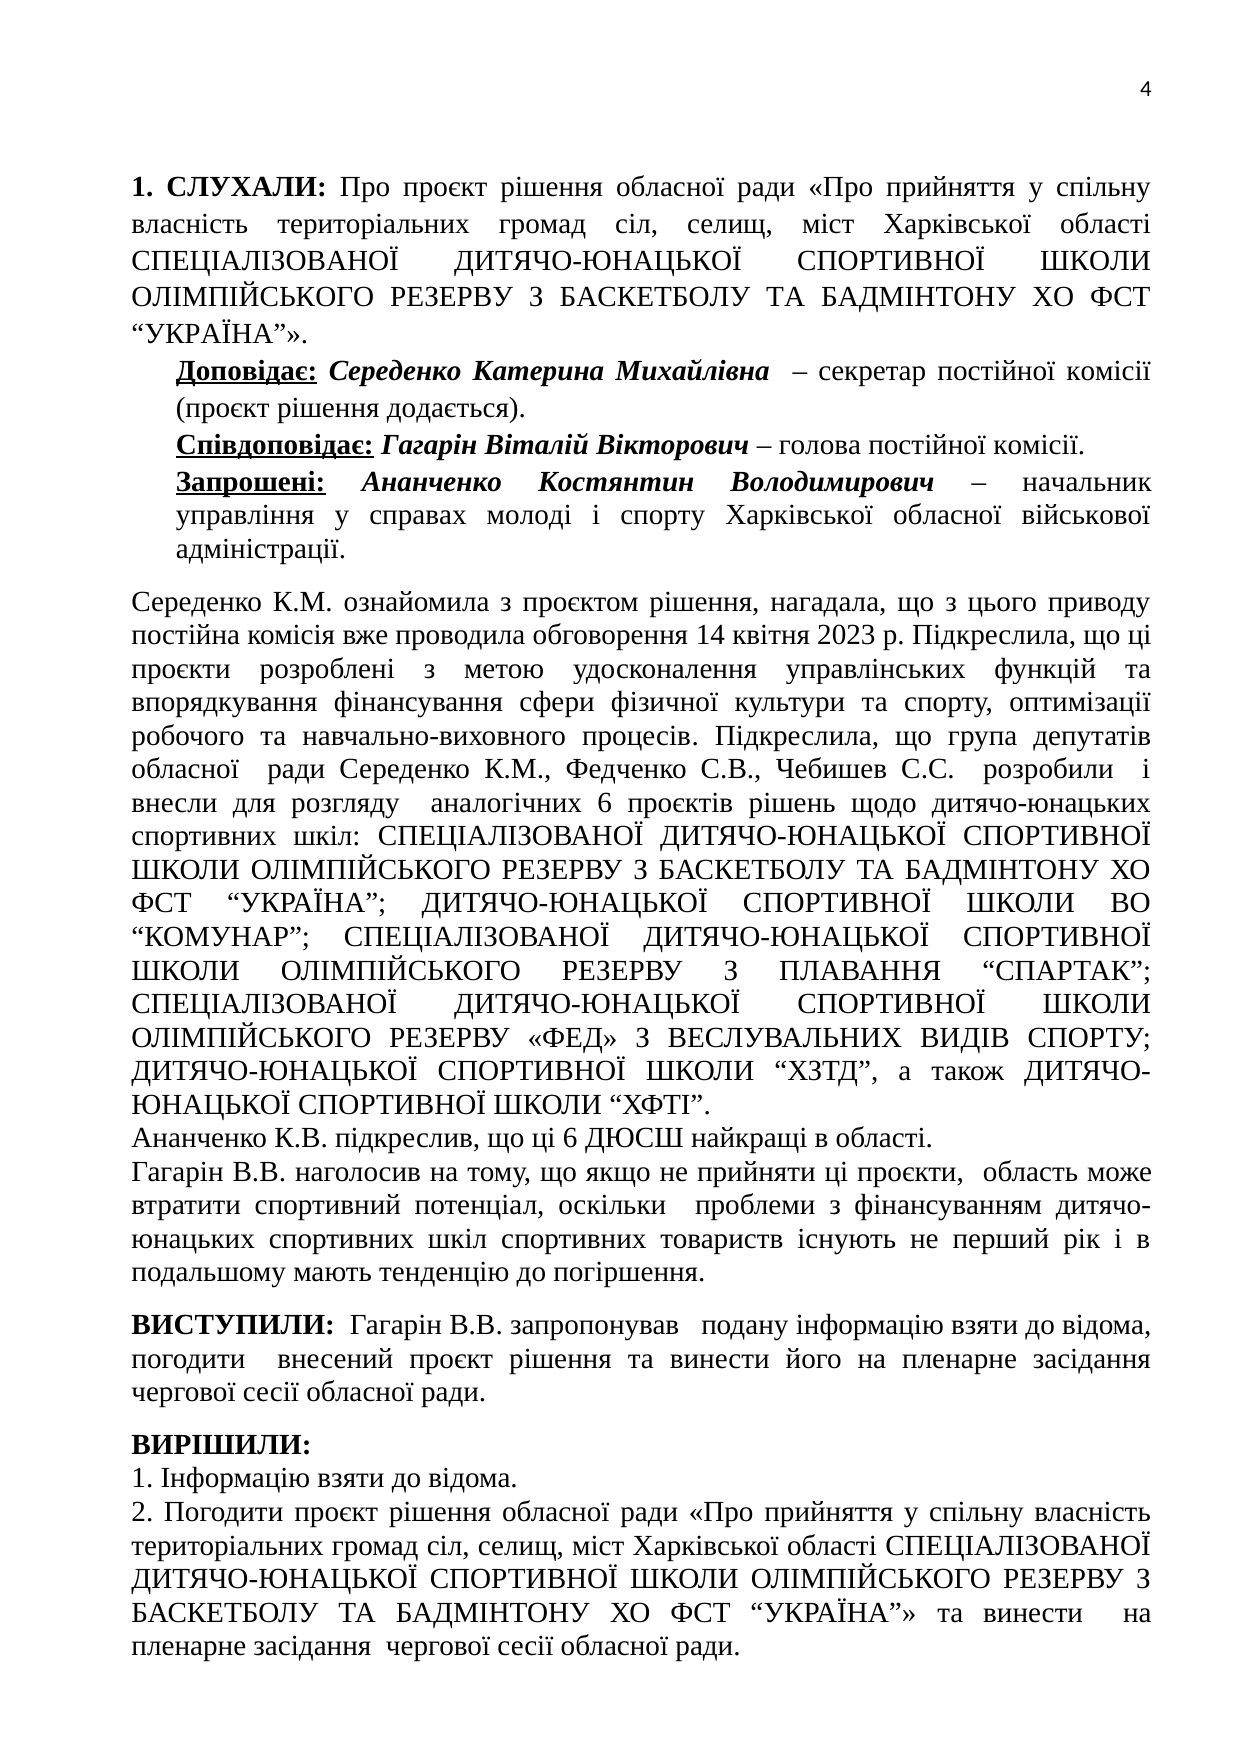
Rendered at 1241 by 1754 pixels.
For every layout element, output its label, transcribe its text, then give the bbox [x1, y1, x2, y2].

text Гагарін В.В. наголосив на тому, що якщо не прийняти ці проєкти, область може втратити спортивний потенціал, оскільки проблеми з фінансуванням дитячо-юнацьких спортивних шкіл спортивних товариств існують не перший рік і в подальшому мають тенденцію до погіршення. [131, 1154, 1152, 1288]
text Співдоповідає: Гагарін Віталій Вікторович – голова постійної комісії. [176, 427, 1152, 461]
text Запрошені: Ананченко Костянтин Володимирович – начальник управління у справах молоді і спорту Харківської обласної військової адміністрації. [176, 464, 1152, 564]
text Доповідає: Середенко Катерина Михайлівна – секретар постійної комісії (проєкт рішення додається). [176, 353, 1152, 424]
text Середенко К.М. ознайомила з проєктом рішення, нагадала, що з цього приводу постійна комісія вже проводила обговорення 14 квітня 2023 р. Підкреслила, що ці проєкти розроблені з метою удосконалення управлінських функцій та впорядкування фінансування сфери фізичної культури та спорту, оптимізації робочого та навчально-виховного процесів. Підкреслила, що група депутатів обласної ради Середенко К.М., Федченко С.В., Чебишев С.С. розробили і внесли для розгляду аналогічних 6 проєктів рішень щодо дитячо-юнацьких спортивних шкіл: СПЕЦІАЛІЗОВАНОЇ ДИТЯЧО-ЮНАЦЬКОЇ СПОРТИВНОЇ ШКОЛИ ОЛІМПІЙСЬКОГО РЕЗЕРВУ З БАСКЕТБОЛУ ТА БАДМІНТОНУ ХО ФСТ “УКРАЇНА”; ДИТЯЧО-ЮНАЦЬКОЇ СПОРТИВНОЇ ШКОЛИ ВО “КОМУНАР”; СПЕЦІАЛІЗОВАНОЇ ДИТЯЧО-ЮНАЦЬКОЇ СПОРТИВНОЇ ШКОЛИ ОЛІМПІЙСЬКОГО РЕЗЕРВУ З ПЛАВАННЯ “СПАРТАК”; СПЕЦІАЛІЗОВАНОЇ ДИТЯЧО-ЮНАЦЬКОЇ СПОРТИВНОЇ ШКОЛИ ОЛІМПІЙСЬКОГО РЕЗЕРВУ «ФЕД» З ВЕСЛУВАЛЬНИХ ВИДІВ СПОРТУ; ДИТЯЧО-ЮНАЦЬКОЇ СПОРТИВНОЇ ШКОЛИ “ХЗТД”, а також ДИТЯЧО-ЮНАЦЬКОЇ СПОРТИВНОЇ ШКОЛИ “ХФТІ”. [131, 584, 1152, 684]
text 1. СЛУХАЛИ: Про проєкт рішення обласної ради «Про прийняття у спільну власність територіальних громад сіл, селищ, міст Харківської області СПЕЦІАЛІЗОВАНОЇ ДИТЯЧО-ЮНАЦЬКОЇ СПОРТИВНОЇ ШКОЛИ ОЛІМПІЙСЬКОГО РЕЗЕРВУ З БАСКЕТБОЛУ ТА БАДМІНТОНУ ХО ФСТ “УКРАЇНА”». [131, 169, 1152, 350]
text Ананченко К.В. підкреслив, що ці 6 дюсш найкращі в області. [131, 1120, 1152, 1154]
text ВИРІШИЛИ: [131, 1427, 1152, 1461]
text 1. Інформацію взяти до відома. [131, 1461, 1152, 1494]
text 2. Погодити проєкт рішення обласної ради «Про прийняття у спільну власність територіальних громад сіл, селищ, міст Харківської області СПЕЦІАЛІЗОВАНОЇ ДИТЯЧО-ЮНАЦЬКОЇ СПОРТИВНОЇ ШКОЛИ ОЛІМПІЙСЬКОГО РЕЗЕРВУ З БАСКЕТБОЛУ ТА БАДМІНТОНУ ХО ФСТ “УКРАЇНА”» та винести на пленарне засідання чергової сесії обласної ради. [131, 1494, 1152, 1662]
text ВИСТУПИЛИ: Гагарін В.В. запропонував подану інформацію взяти до відома, погодити внесений проєкт рішення та винести його на пленарне засідання чергової сесії обласної ради. [131, 1307, 1152, 1408]
text Середенко К.М. ознайомила з проєктом рішення, нагадала, що з цього приводу постійна комісія вже проводила обговорення 14 квітня 2023 р. Підкреслила, що ці проєкти розроблені з метою удосконалення управлінських функцій та впорядкування фінансування сфери фізичної культури та спорту, оптимізації робочого та навчально-виховного процесів. Підкреслила, що група депутатів обласної ради Середенко К.М., Федченко С.В., Чебишев С.С. розробили і внесли для розгляду аналогічних 6 проєктів рішень щодо дитячо-юнацьких спортивних шкіл: СПЕЦІАЛІЗОВАНОЇ ДИТЯЧО-ЮНАЦЬКОЇ СПОРТИВНОЇ ШКОЛИ ОЛІМПІЙСЬКОГО РЕЗЕРВУ З БАСКЕТБОЛУ ТА БАДМІНТОНУ ХО ФСТ “УКРАЇНА”; ДИТЯЧО-ЮНАЦЬКОЇ СПОРТИВНОЇ ШКОЛИ ВО “КОМУНАР”; СПЕЦІАЛІЗОВАНОЇ ДИТЯЧО-ЮНАЦЬКОЇ СПОРТИВНОЇ ШКОЛИ ОЛІМПІЙСЬКОГО РЕЗЕРВУ З ПЛАВАННЯ “СПАРТАК”; СПЕЦІАЛІЗОВАНОЇ ДИТЯЧО-ЮНАЦЬКОЇ СПОРТИВНОЇ ШКОЛИ ОЛІМПІЙСЬКОГО РЕЗЕРВУ «ФЕД» З ВЕСЛУВАЛЬНИХ ВИДІВ СПОРТУ; ДИТЯЧО-ЮНАЦЬКОЇ СПОРТИВНОЇ ШКОЛИ “ХЗТД”, а також ДИТЯЧО-ЮНАЦЬКОЇ СПОРТИВНОЇ ШКОЛИ “ХФТІ”. [131, 718, 1152, 1120]
